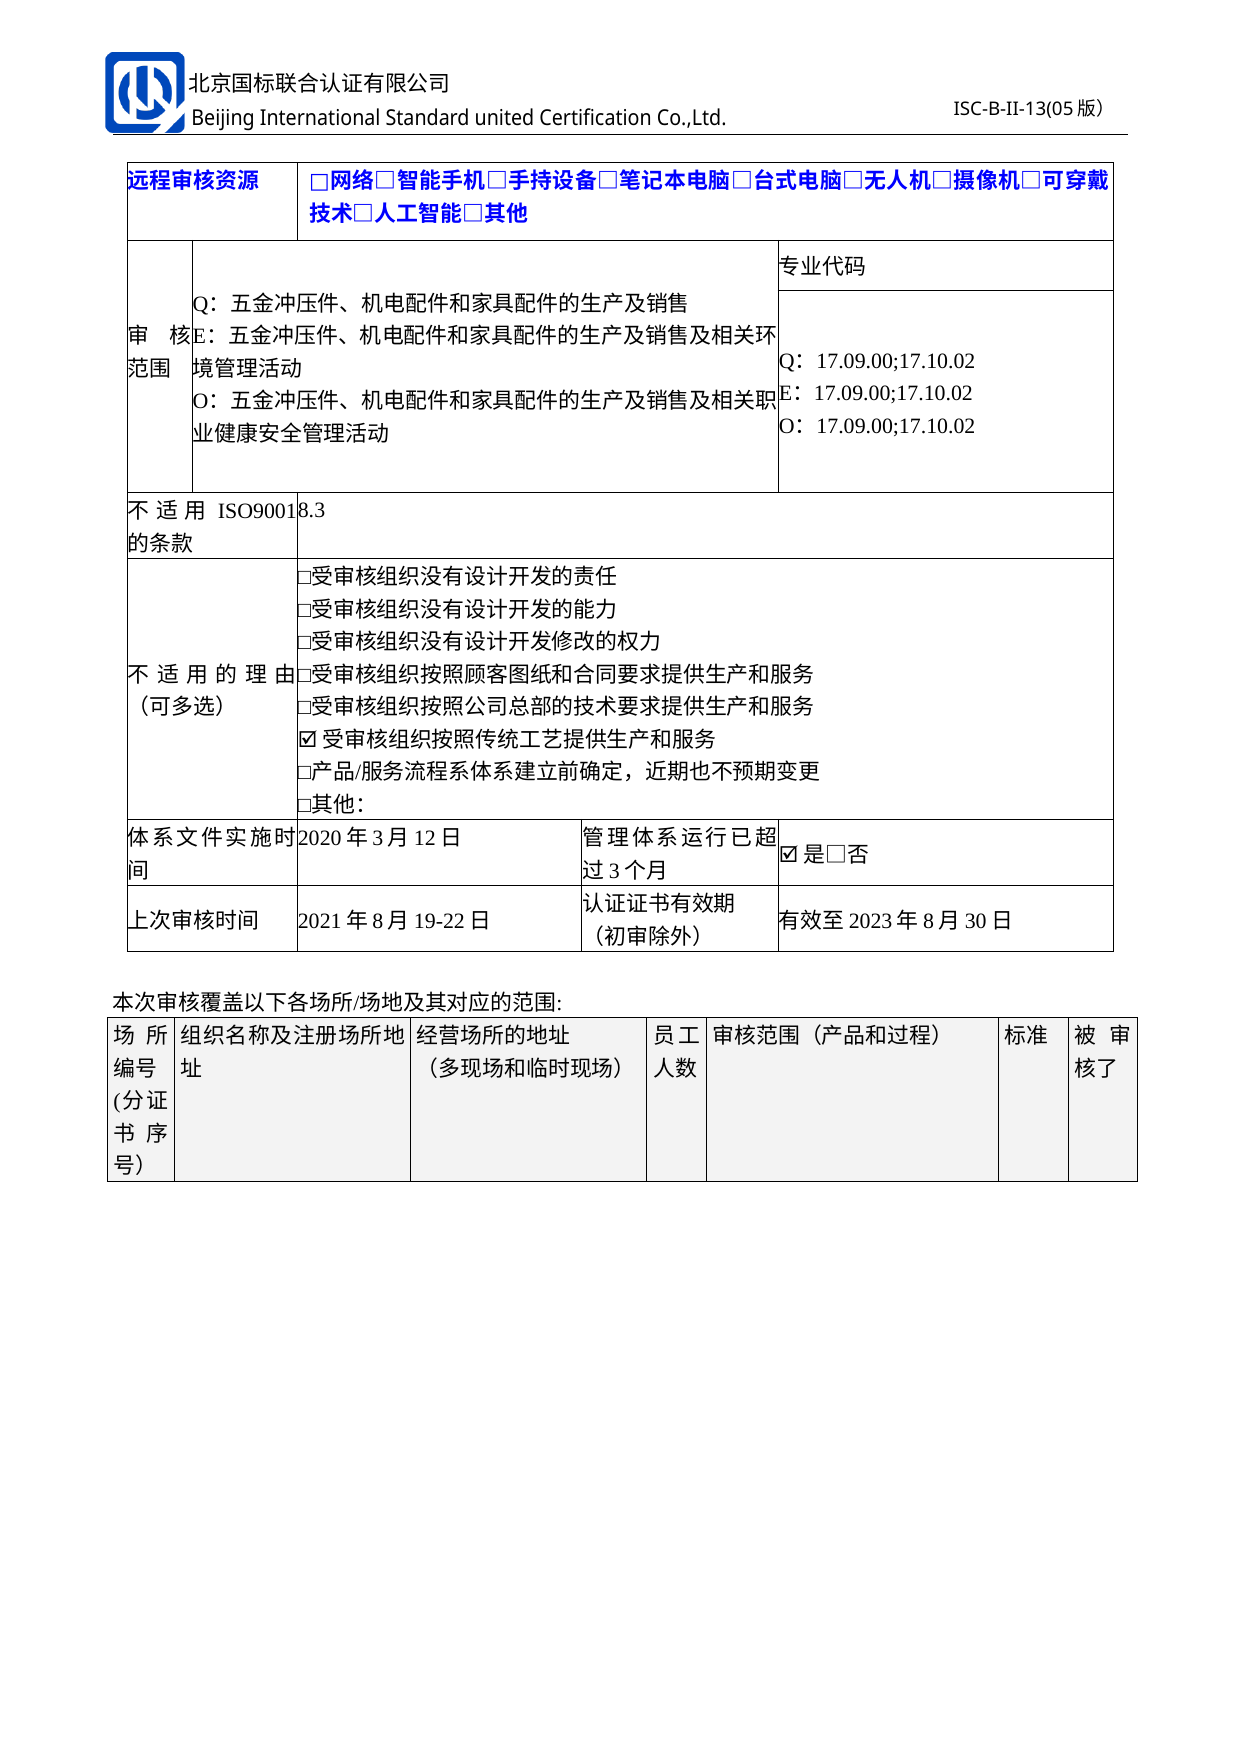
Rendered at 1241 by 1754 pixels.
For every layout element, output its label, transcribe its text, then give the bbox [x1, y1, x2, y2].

table_cell 8.3 [298, 493, 1113, 558]
table_cell 上次审核时间 [128, 886, 297, 951]
table_header 组织名称及注册场所地址 [175, 1018, 410, 1181]
table_cell 有效至2023年8月30日 [779, 886, 1113, 951]
table_header 员工人数 [647, 1018, 706, 1181]
table_cell 远程审核资源 [128, 163, 297, 240]
table_cell 审核范围 [128, 241, 192, 492]
table_cell 2021年8月19-22日 [298, 886, 581, 951]
table_cell 认证证书有效期 （初审除外） [582, 886, 778, 951]
table_cell 体系文件实施时间 [128, 820, 297, 885]
table_cell Q：17.09.00;17.10.02 E：17.09.00;17.10.02 O：17.09.00;17.10.02 [779, 291, 1113, 492]
table_header 标准 [999, 1018, 1068, 1181]
table_header 经营场所的地址 （多现场和临时现场） [411, 1018, 646, 1181]
table_header 场所编号 (分证书序号） [108, 1018, 174, 1181]
text 本次审核覆盖以下各场所/场地及其对应的范围: [112, 984, 1128, 1017]
table_cell 2020年3月12日 [298, 820, 581, 885]
table_cell 管理体系运行已超过3个月 [582, 820, 778, 885]
table_cell □网络□智能手机□手持设备□笔记本电脑□台式电脑□无人机□摄像机□可穿戴技术□人工智能□其他 [298, 163, 1113, 240]
table_header 被审核了 [1069, 1018, 1137, 1181]
table_header 审核范围（产品和过程） [707, 1018, 998, 1181]
picture [105, 52, 185, 133]
table_cell □受审核组织没有设计开发的责任 □受审核组织没有设计开发的能力 □受审核组织没有设计开发修改的权力 □受审核组织按照顾客图纸和合同要求提供生产和服务 □受审核组织按照公司总部的技术要求提供生产和服务 受审核组织按照传统工艺提供生产和服务 □产品/服务流程系体系建立前确定，近期也不预期变更 □其他： [298, 559, 1113, 819]
table_cell 是□否 [779, 820, 1113, 885]
table_cell 不适用ISO9001的条款 [128, 493, 297, 558]
table_cell 不适用的理由（可多选） [128, 559, 297, 819]
table_cell 专业代码 [779, 241, 1113, 289]
table_cell Q：五金冲压件、机电配件和家具配件的生产及销售 E：五金冲压件、机电配件和家具配件的生产及销售及相关环境管理活动 O：五金冲压件、机电配件和家具配件的生产及销售及相关职业健康安全管理活动 [193, 241, 778, 492]
